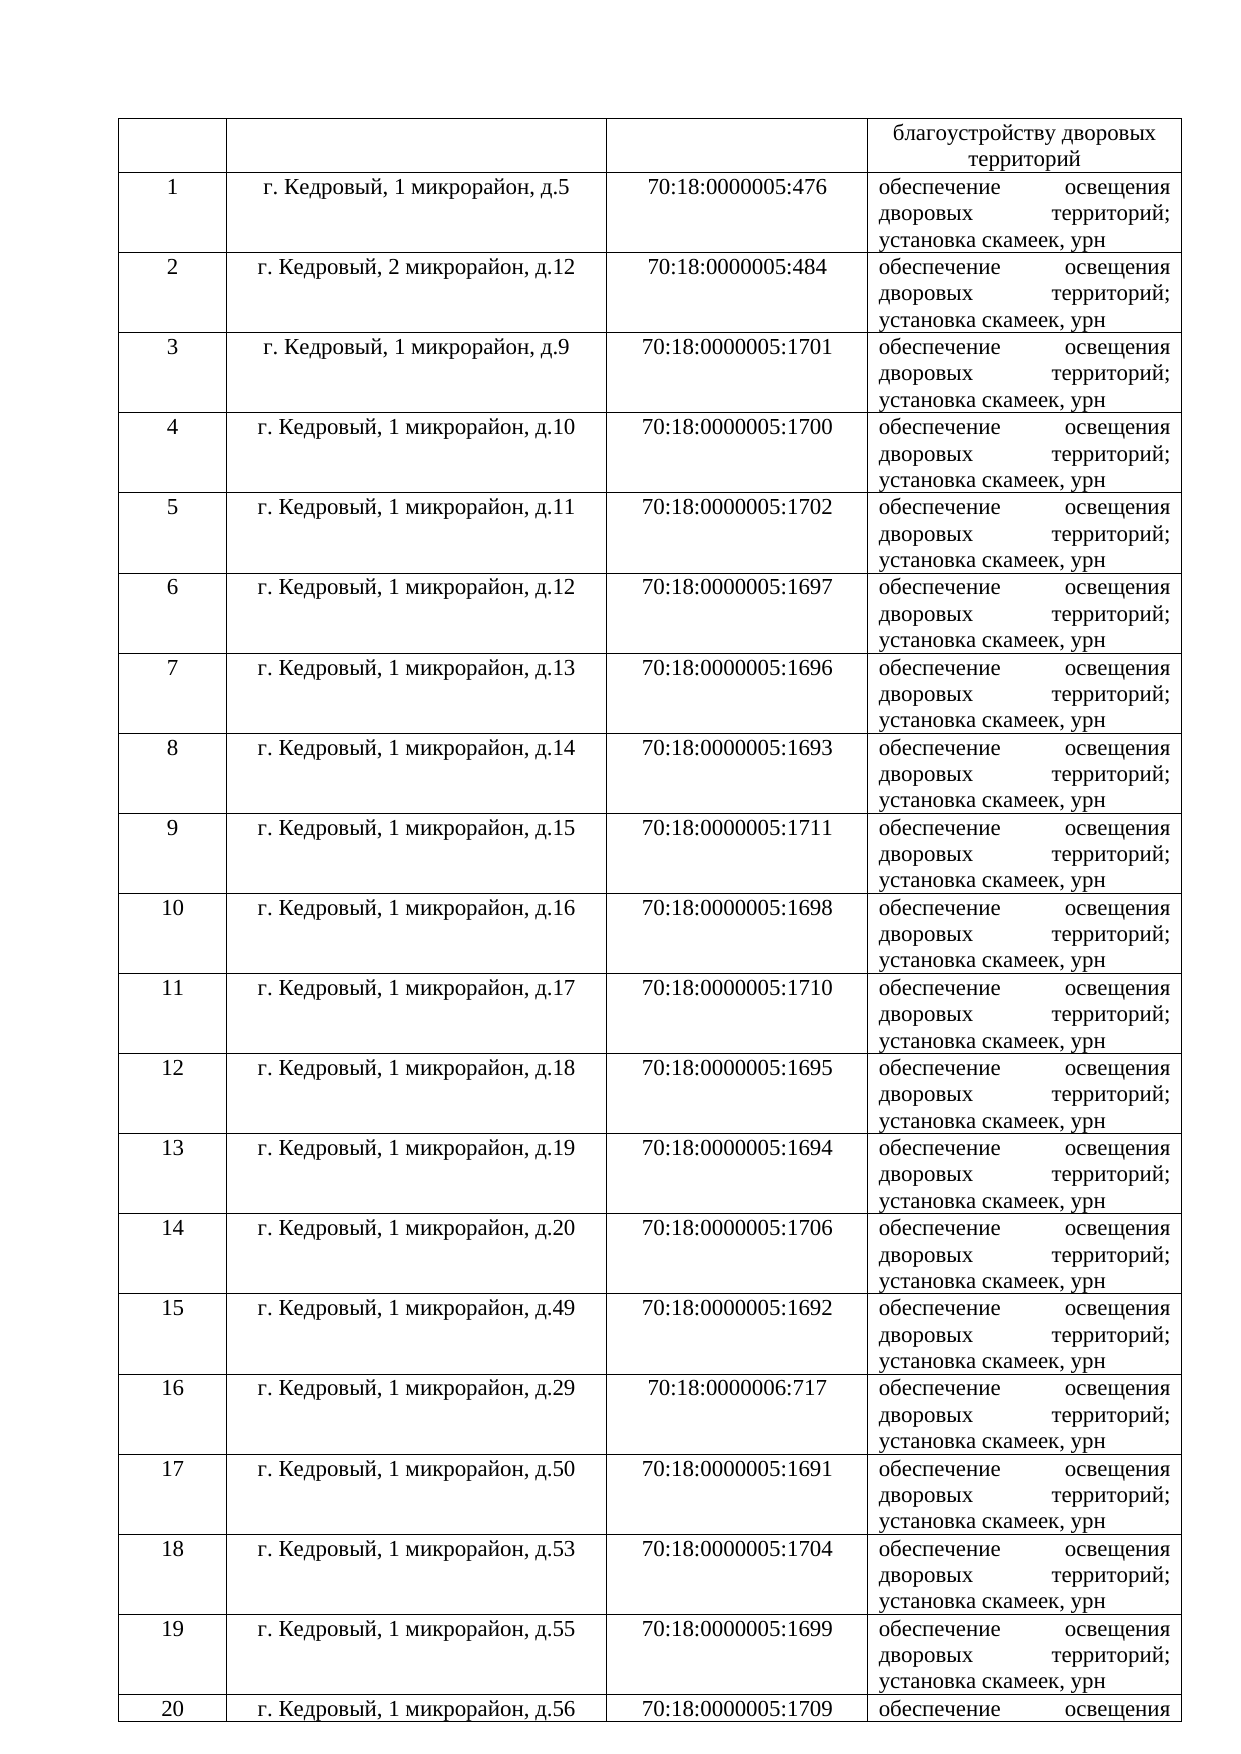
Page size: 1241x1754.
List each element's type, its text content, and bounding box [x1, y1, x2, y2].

table_cell 17 [119, 1455, 226, 1534]
table_cell 70:18:0000005:1704 [607, 1535, 867, 1614]
table_cell 7 [119, 654, 226, 733]
table_cell г. Кедровый, 2 микрорайон, д.12 [227, 253, 606, 332]
table_cell 70:18:0000005:1700 [607, 413, 867, 492]
table_cell обеспечение освещения дворовых территорий; установка скамеек, урн [868, 253, 1181, 332]
table_cell 70:18:0000005:1691 [607, 1455, 867, 1534]
table_cell обеспечение освещения дворовых территорий; установка скамеек, урн [868, 574, 1181, 652]
table_cell г. Кедровый, 1 микрорайон, д.50 [227, 1455, 606, 1534]
table_cell обеспечение освещения дворовых территорий; установка скамеек, урн [868, 1294, 1181, 1373]
table_cell г. Кедровый, 1 микрорайон, д.15 [227, 814, 606, 893]
table_cell г. Кедровый, 1 микрорайон, д.14 [227, 734, 606, 813]
table_cell обеспечение освещения дворовых территорий; установка скамеек, урн [868, 734, 1181, 813]
table_cell 8 [119, 734, 226, 813]
table_cell г. Кедровый, 1 микрорайон, д.49 [227, 1294, 606, 1373]
table_cell 70:18:0000005:1709 [607, 1695, 867, 1721]
table_cell г. Кедровый, 1 микрорайон, д.9 [227, 333, 606, 412]
table_header Адрес [227, 119, 606, 172]
table_cell обеспечение освещения дворовых территорий; установка скамеек, урн [868, 1375, 1181, 1453]
table_cell 5 [119, 493, 226, 572]
table_cell г. Кедровый, 1 микрорайон, д.18 [227, 1054, 606, 1133]
table_cell обеспечение освещения дворовых территорий; установка скамеек, урн [868, 974, 1181, 1053]
table_cell г. Кедровый, 1 микрорайон, д.29 [227, 1375, 606, 1453]
table_cell г. Кедровый, 1 микрорайон, д.12 [227, 574, 606, 652]
table_header № п/п [119, 119, 226, 172]
table_cell 4 [119, 413, 226, 492]
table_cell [227, 1695, 606, 1721]
table_cell г. Кедровый, 1 микрорайон, д.5 [227, 173, 606, 252]
table_cell 70:18:0000005:476 [607, 173, 867, 252]
table_cell г. Кедровый, 1 микрорайон, д.13 [227, 654, 606, 733]
table_cell г. Кедровый, 1 микрорайон, д.17 [227, 974, 606, 1053]
table_cell обеспечение освещения дворовых территорий; установка скамеек, урн [868, 413, 1181, 492]
table_cell 18 [119, 1535, 226, 1614]
table_cell 15 [119, 1294, 226, 1373]
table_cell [868, 1455, 1181, 1534]
table_cell 70:18:0000005:1696 [607, 654, 867, 733]
table_cell 12 [119, 1054, 226, 1133]
table_cell 10 [119, 894, 226, 973]
table_cell 9 [119, 814, 226, 893]
table_cell г. Кедровый, 1 микрорайон, д.55 [227, 1615, 606, 1694]
table_cell обеспечение освещения дворовых территорий; установка скамеек, урн [868, 493, 1181, 572]
table_cell 19 [119, 1615, 226, 1694]
table_cell 1 [119, 173, 226, 252]
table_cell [868, 1615, 1181, 1694]
table_cell 70:18:0000005:1692 [607, 1294, 867, 1373]
table_cell г. Кедровый, 1 микрорайон, д.16 [227, 894, 606, 973]
table_cell 11 [119, 974, 226, 1053]
table_cell 70:18:0000005:1697 [607, 574, 867, 652]
table_cell 70:18:0000005:1694 [607, 1134, 867, 1213]
table_cell 16 [119, 1375, 226, 1453]
table_cell обеспечение освещения дворовых территорий; установка скамеек, урн [868, 894, 1181, 973]
table_cell 70:18:0000005:484 [607, 253, 867, 332]
table_cell обеспечение освещения дворовых территорий; установка скамеек, урн [868, 1134, 1181, 1213]
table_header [607, 119, 867, 172]
table_cell 70:18:0000005:1693 [607, 734, 867, 813]
table_cell 3 [119, 333, 226, 412]
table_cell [868, 1695, 1181, 1721]
table_cell 6 [119, 574, 226, 652]
table_cell 70:18:0000005:1710 [607, 974, 867, 1053]
table_cell обеспечение освещения дворовых территорий; установка скамеек, урн [868, 1054, 1181, 1133]
table_cell обеспечение освещения дворовых территорий; установка скамеек, урн [868, 173, 1181, 252]
table_cell г. Кедровый, 1 микрорайон, д.10 [227, 413, 606, 492]
table_cell 70:18:0000005:1711 [607, 814, 867, 893]
table_cell 70:18:0000005:1706 [607, 1214, 867, 1293]
table_cell обеспечение освещения дворовых территорий; установка скамеек, урн [868, 814, 1181, 893]
table_cell г. Кедровый, 1 микрорайон, д.20 [227, 1214, 606, 1293]
table_cell 70:18:0000006:717 [607, 1375, 867, 1453]
table_cell 70:18:0000005:1695 [607, 1054, 867, 1133]
table_cell обеспечение освещения дворовых территорий; установка скамеек, урн [868, 654, 1181, 733]
table_cell 2 [119, 253, 226, 332]
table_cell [868, 1535, 1181, 1614]
table_cell обеспечение освещения дворовых территорий; установка скамеек, урн [868, 333, 1181, 412]
table_cell 14 [119, 1214, 226, 1293]
table_cell 70:18:0000005:1701 [607, 333, 867, 412]
table_cell 70:18:0000005:1699 [607, 1615, 867, 1694]
table_cell обеспечение освещения дворовых территорий; установка скамеек, урн [868, 1214, 1181, 1293]
table_cell 20 [119, 1695, 226, 1721]
table_cell г. Кедровый, 1 микрорайон, д.19 [227, 1134, 606, 1213]
table_cell 13 [119, 1134, 226, 1213]
table_cell г. Кедровый, 1 микрорайон, д.11 [227, 493, 606, 572]
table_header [868, 119, 1181, 172]
table_cell 70:18:0000005:1702 [607, 493, 867, 572]
table_cell 70:18:0000005:1698 [607, 894, 867, 973]
table_cell г. Кедровый, 1 микрорайон, д.53 [227, 1535, 606, 1614]
